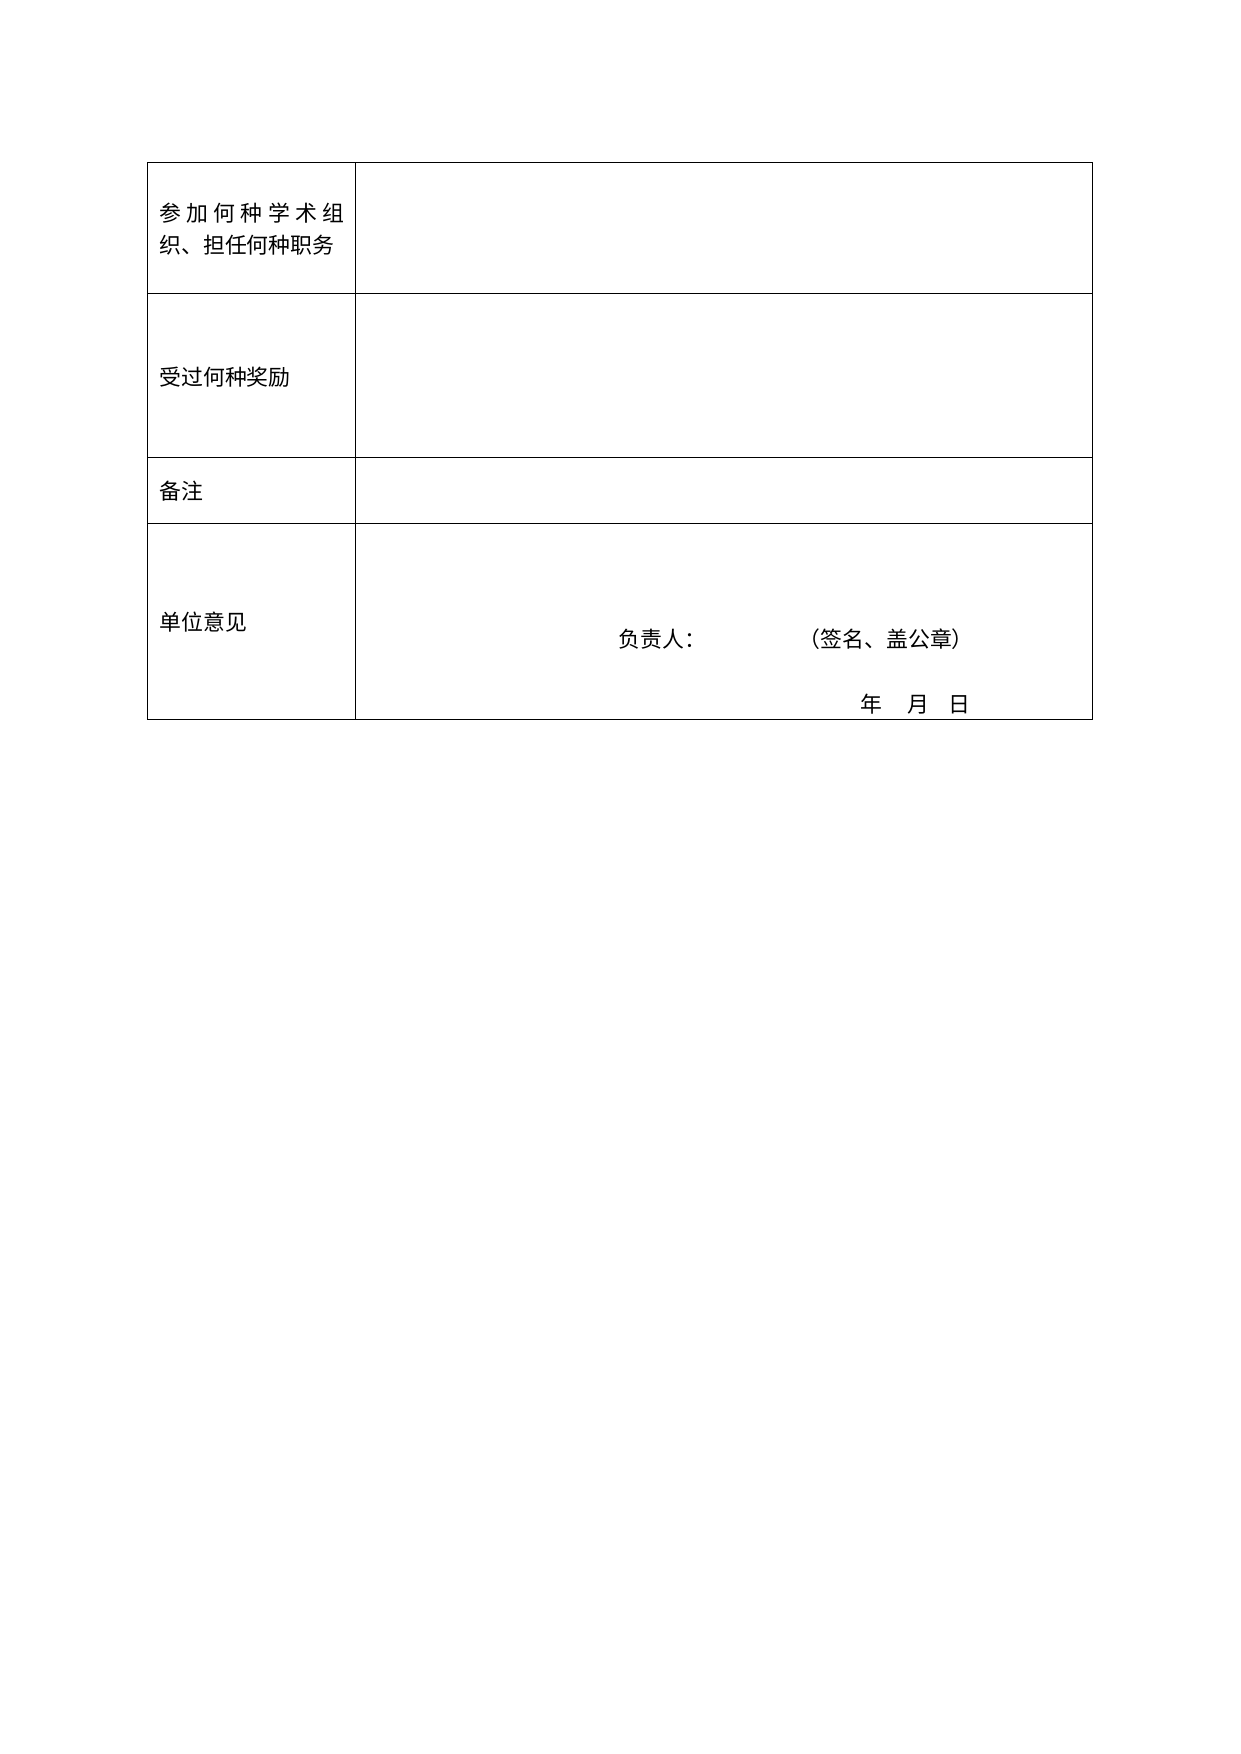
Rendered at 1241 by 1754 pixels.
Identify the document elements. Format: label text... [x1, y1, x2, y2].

table_cell 受过何种奖励 [148, 294, 355, 457]
table_cell 负责人： （签名、盖公章） 年 月 日 [356, 524, 1092, 719]
table_cell 备注 [148, 458, 355, 523]
table_cell [356, 294, 1092, 457]
table_cell 参加何种学术组织、担任何种职务 [148, 163, 355, 293]
table_cell [356, 458, 1092, 523]
table_cell 单位意见 [148, 524, 355, 719]
table_cell [356, 163, 1092, 293]
